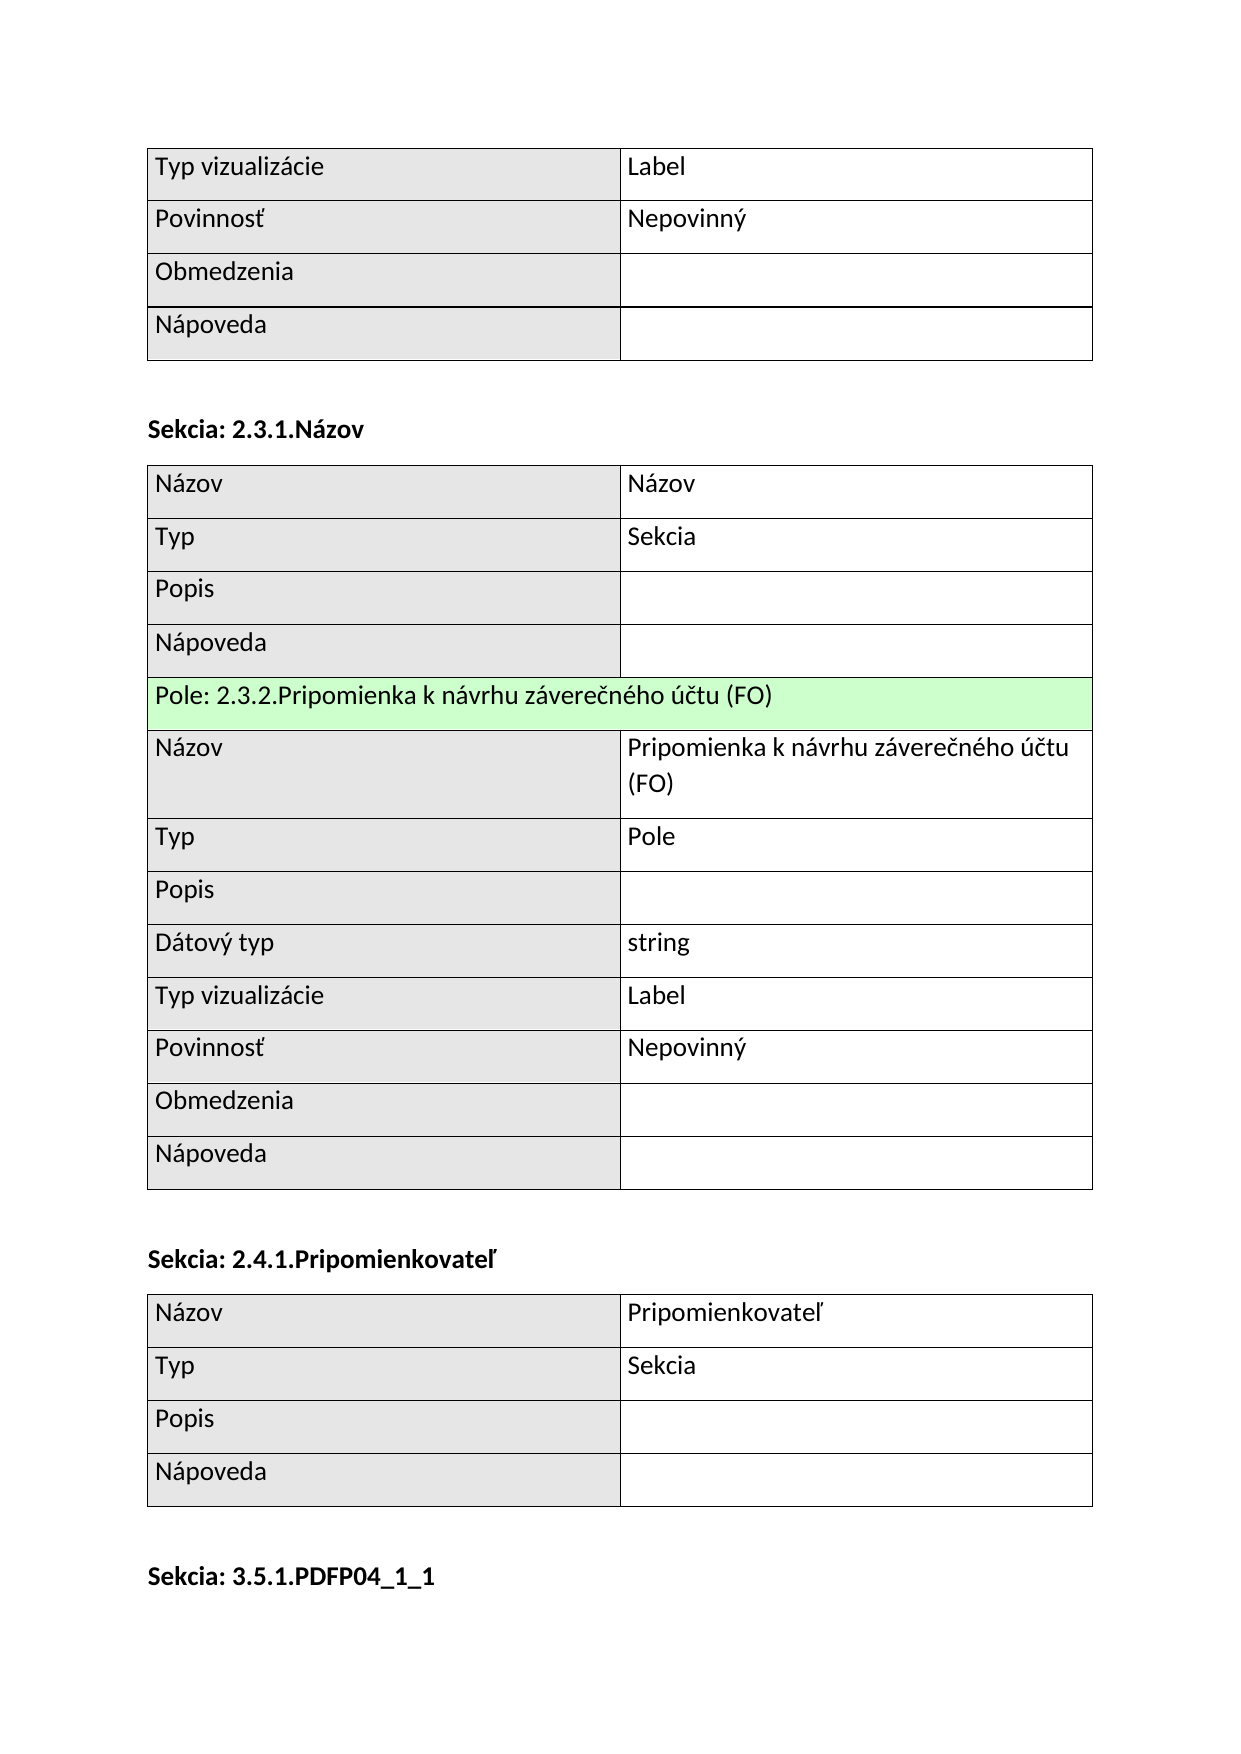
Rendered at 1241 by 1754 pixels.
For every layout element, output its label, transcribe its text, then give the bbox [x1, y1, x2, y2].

table_cell Sekcia [621, 519, 1092, 571]
table_cell [621, 1401, 1092, 1453]
table_cell Obmedzenia [148, 1084, 620, 1136]
table_header Názov [148, 1295, 620, 1347]
table_cell Nápoveda [148, 308, 620, 359]
table_cell Nápoveda [148, 1137, 620, 1189]
table_cell Sekcia [621, 1348, 1092, 1400]
table_cell [621, 625, 1092, 677]
table_cell Typ vizualizácie [148, 149, 620, 200]
table_cell string [621, 925, 1092, 977]
table_cell Povinnosť [148, 201, 620, 253]
table_cell Popis [148, 1401, 620, 1453]
table_cell Typ [148, 519, 620, 571]
table_cell Nepovinný [621, 201, 1092, 253]
table_cell Povinnosť [148, 1031, 620, 1082]
table_cell Popis [148, 572, 620, 624]
table_cell Label [621, 149, 1092, 200]
text Sekcia: 2.3.1.Názov [148, 413, 1093, 446]
table_cell Label [621, 978, 1092, 1029]
text Sekcia: 2.4.1.Pripomienkovateľ [148, 1242, 1093, 1275]
table_cell Nápoveda [148, 625, 620, 677]
table_header Pripomienkovateľ [621, 1295, 1092, 1347]
table_cell [621, 572, 1092, 624]
table_cell [621, 1137, 1092, 1189]
table_cell Pole: 2.3.2.Pripomienka k návrhu záverečného účtu (FO) [148, 678, 1092, 729]
table_cell Obmedzenia [148, 254, 620, 306]
table_cell [621, 872, 1092, 924]
table_cell Pole [621, 819, 1092, 871]
table_cell Dátový typ [148, 925, 620, 977]
table_cell Nepovinný [621, 1031, 1092, 1082]
table_header Názov [148, 466, 620, 518]
table_cell [621, 1454, 1092, 1506]
table_cell [621, 1084, 1092, 1136]
table_cell [621, 308, 1092, 359]
table_cell Typ [148, 819, 620, 871]
table_cell Nápoveda [148, 1454, 620, 1506]
table_cell [621, 254, 1092, 306]
table_cell Popis [148, 872, 620, 924]
table_cell Názov [148, 731, 620, 818]
table_cell Typ [148, 1348, 620, 1400]
table_header Názov [621, 466, 1092, 518]
table_cell Pripomienka k návrhu záverečného účtu (FO) [621, 731, 1092, 818]
text Sekcia: 3.5.1.PDFP04_1_1 [148, 1559, 1093, 1592]
table_cell Typ vizualizácie [148, 978, 620, 1029]
